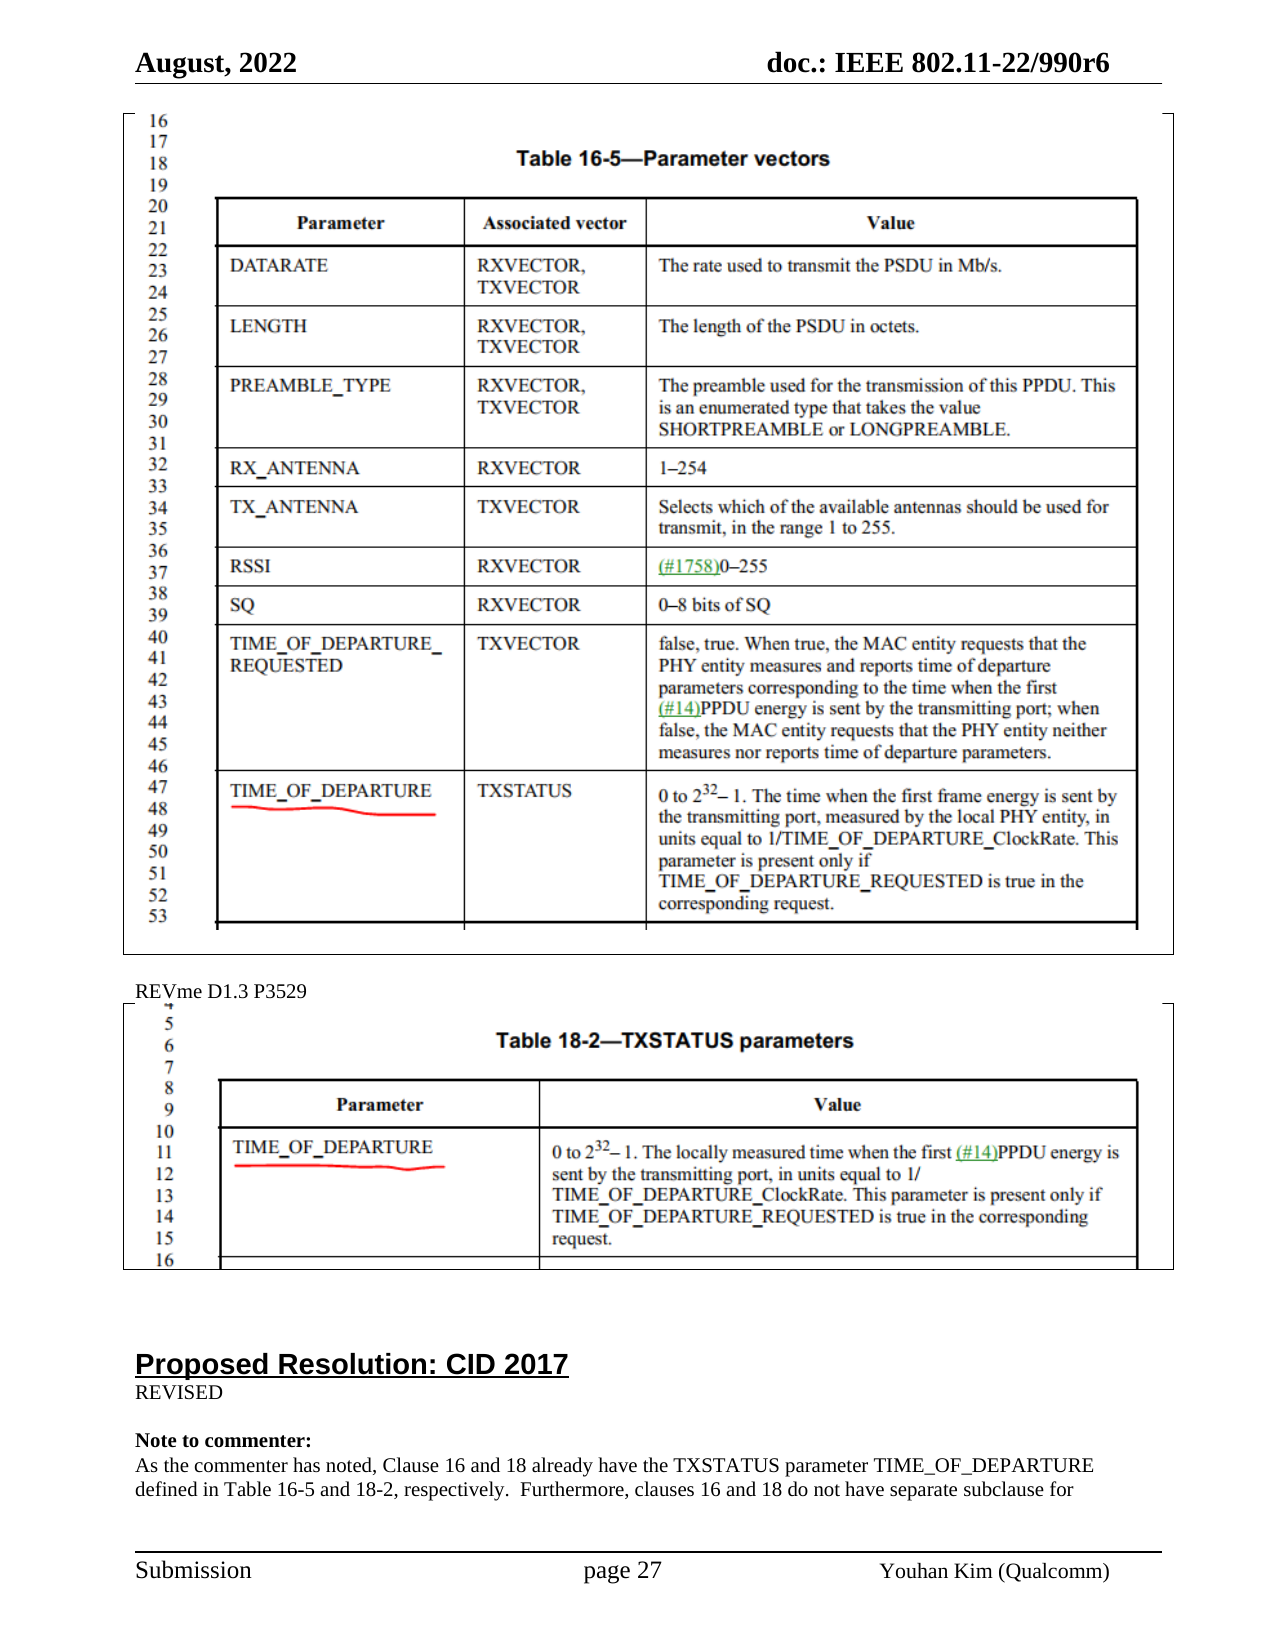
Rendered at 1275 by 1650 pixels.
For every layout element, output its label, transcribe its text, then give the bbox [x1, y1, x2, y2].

picture [135, 1003, 1163, 1269]
text Note to commenter: [135, 1428, 1162, 1452]
table_header [124, 1004, 135, 1268]
text REVISED [135, 1380, 1162, 1404]
table_header [124, 114, 1173, 954]
subtitle Proposed Resolution: CID 2017 [135, 1347, 1162, 1380]
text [135, 1452, 1162, 1501]
picture [135, 113, 1163, 930]
table_header [1163, 1004, 1173, 1268]
text REVme D1.3 P3529 [135, 979, 1162, 1003]
